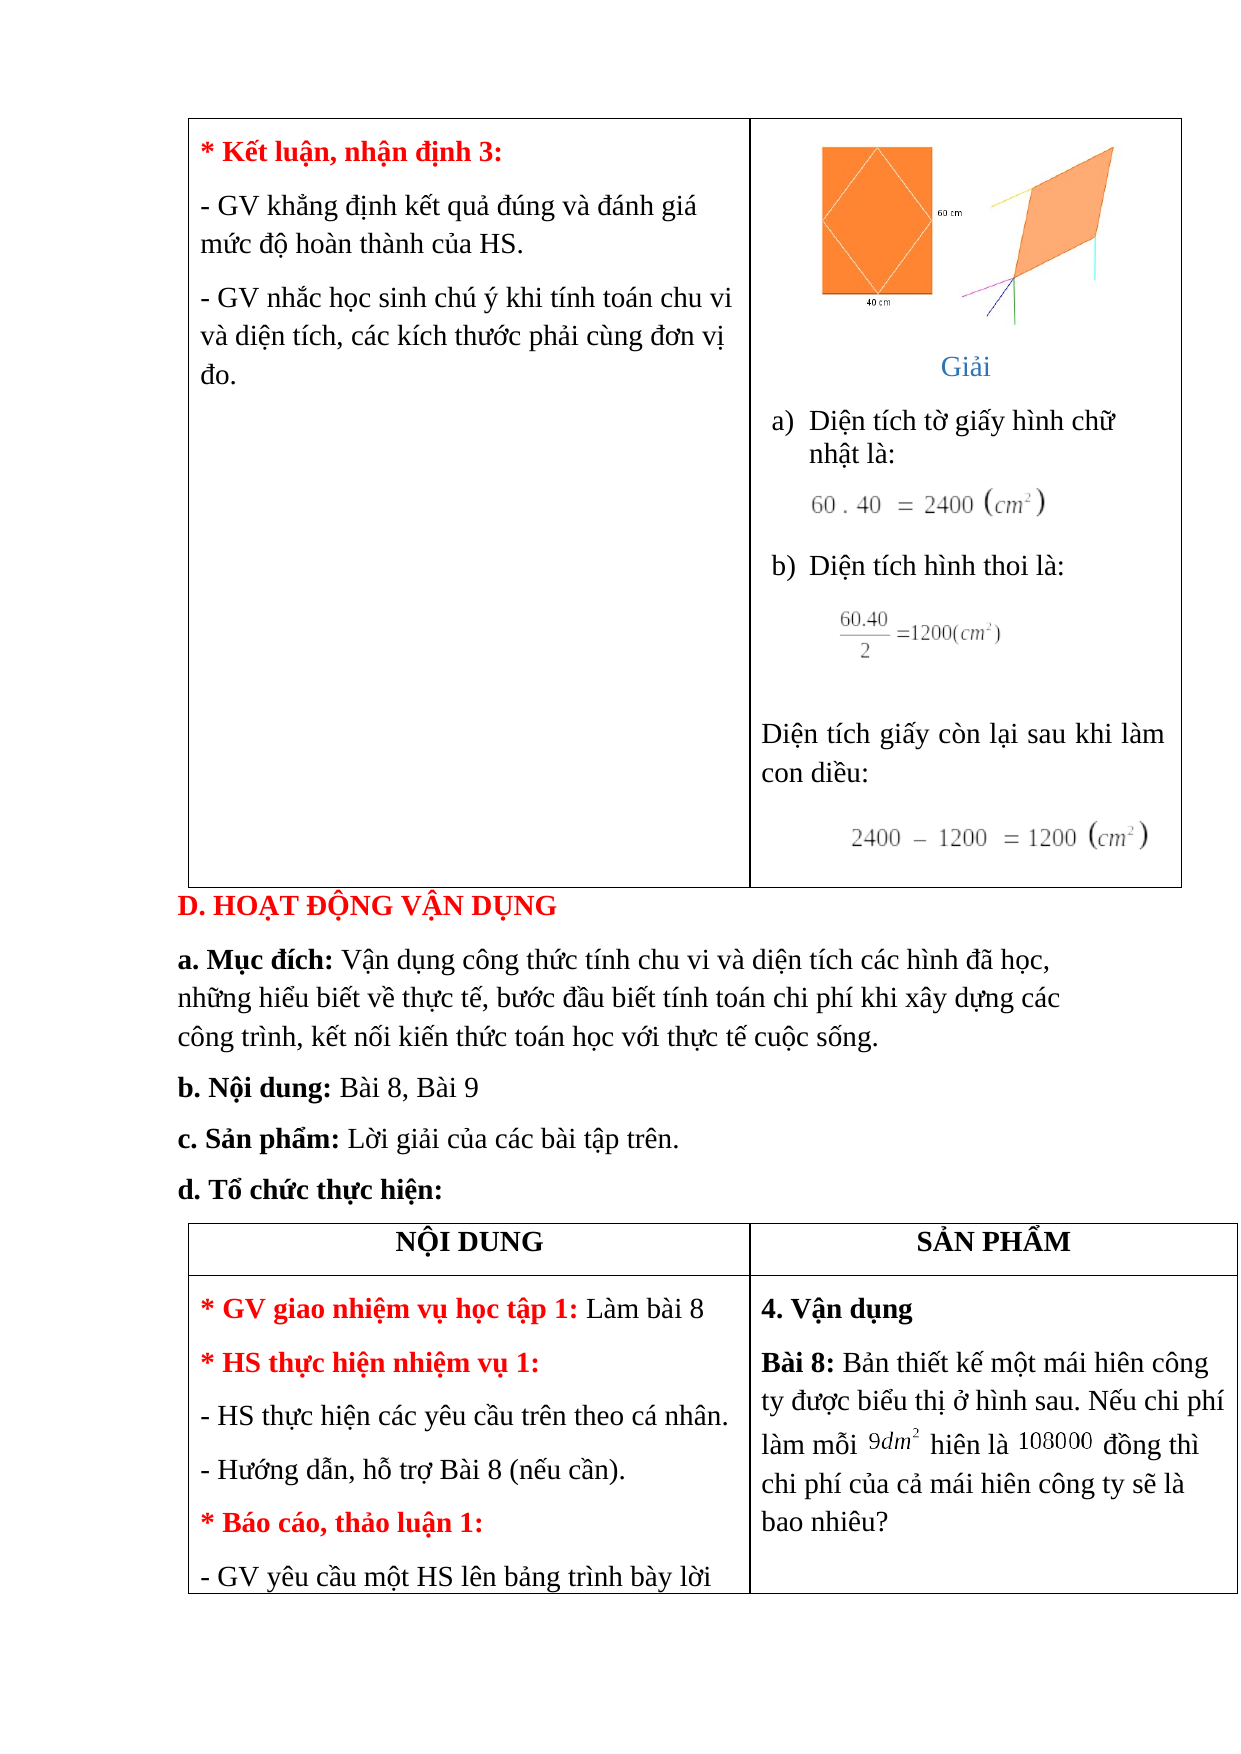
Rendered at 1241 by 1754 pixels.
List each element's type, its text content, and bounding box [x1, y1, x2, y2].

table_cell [751, 119, 1181, 887]
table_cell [751, 1276, 1237, 1592]
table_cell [189, 1276, 749, 1592]
table_header SẢN PHẨM [751, 1224, 1237, 1275]
text D. HOẠT ĐỘNG VẬN DỤNG [177, 888, 1122, 922]
text c. Sản phẩm: Lời giải của các bài tập trên. [177, 1121, 1122, 1154]
text d. Tổ chức thực hiện: [177, 1172, 1122, 1206]
text a. Mục đích: Vận dụng công thức tính chu vi và diện tích các hình đã học, những hiểu biết về thực tế, bước đầu biết tính toán chi phí khi xây dựng các công trình, kết nối kiến thức toán học với thực tế cuộc sống. [177, 942, 1122, 1052]
text b. Nội dung: Bài 8, Bài 9 [177, 1070, 1122, 1103]
table_header NỘI DUNG [189, 1224, 749, 1275]
picture [807, 134, 1125, 330]
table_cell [189, 119, 749, 887]
